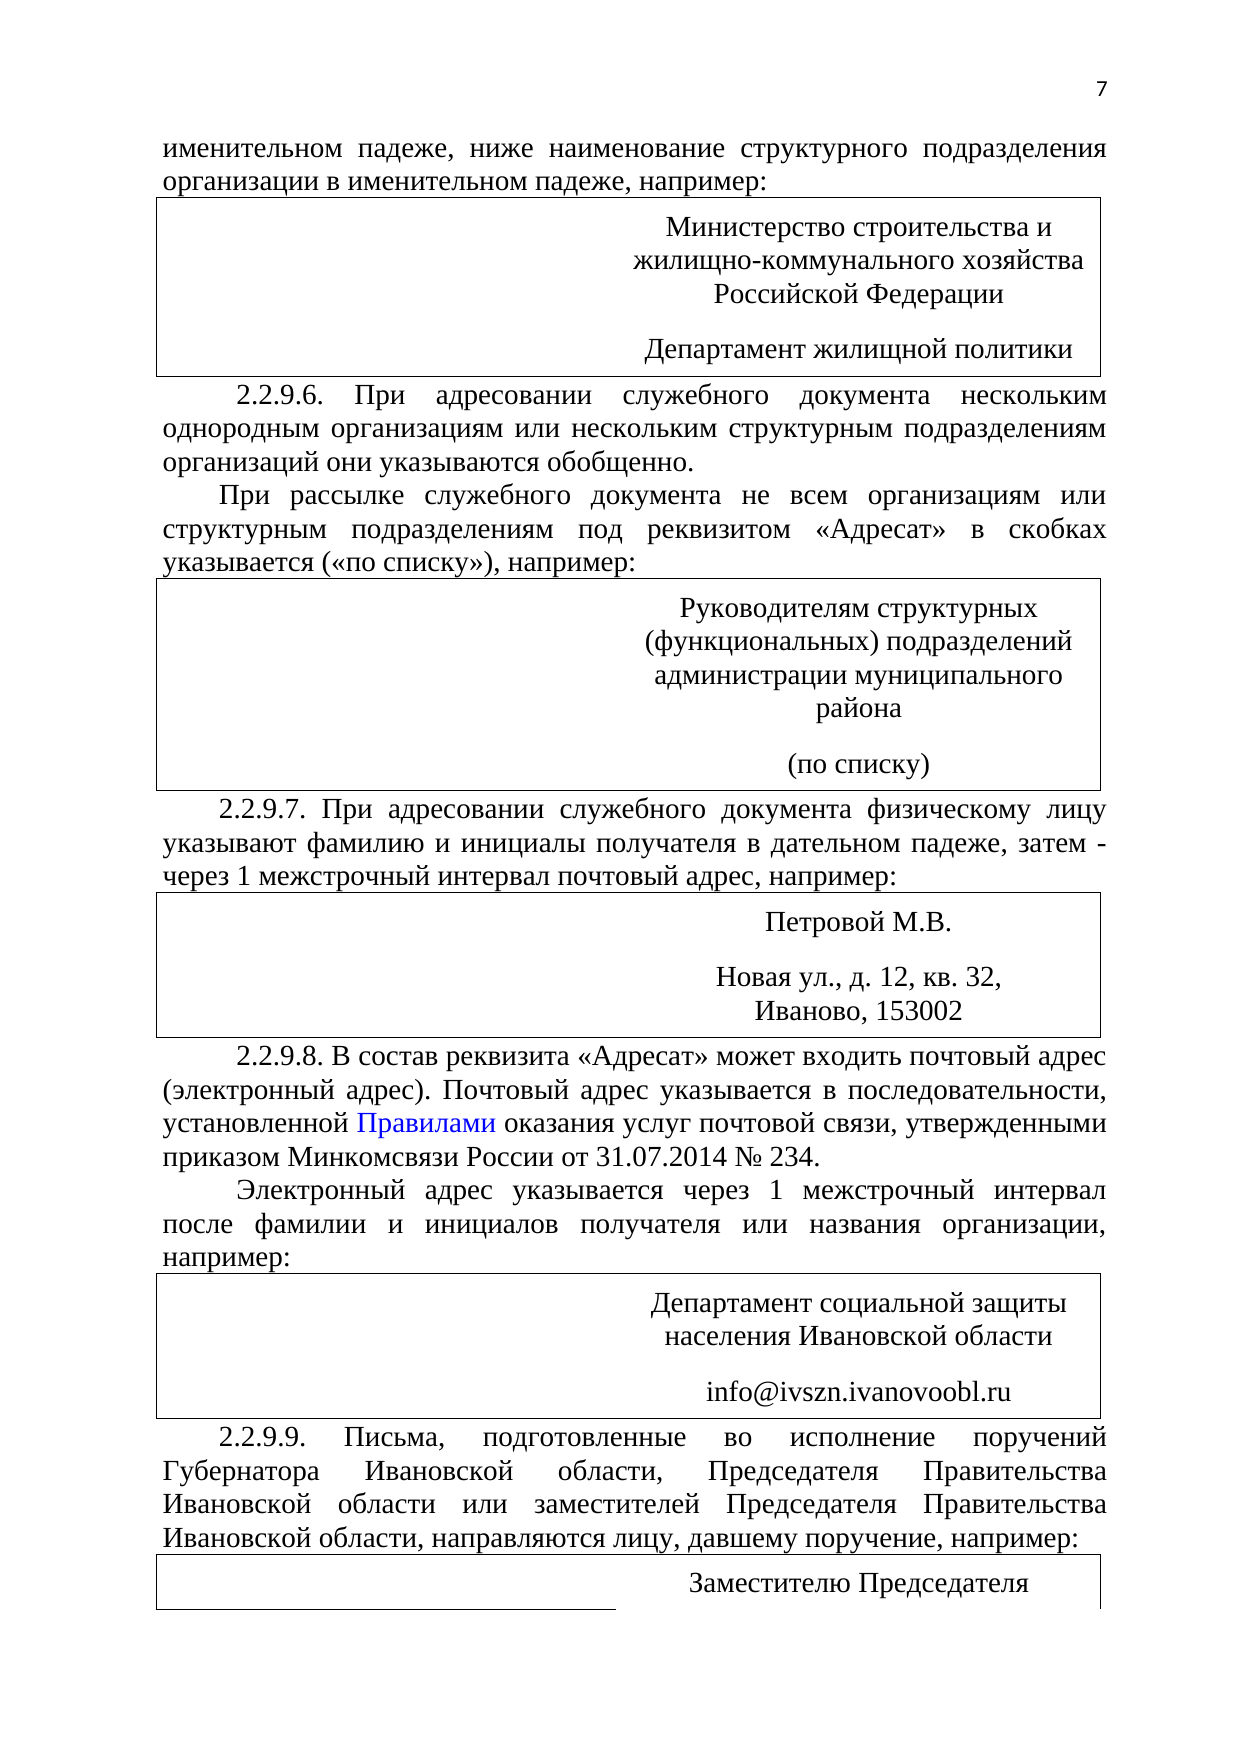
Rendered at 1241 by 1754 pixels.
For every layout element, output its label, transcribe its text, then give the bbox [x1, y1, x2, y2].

text 2.2.9.6. При адресовании служебного документа нескольким однородным организациям или нескольким структурным подразделениям организаций они указываются обобщенно. [162, 377, 1107, 477]
text При рассылке служебного документа не всем организациям или структурным подразделениям под реквизитом «Адресат» в скобках указывается («по списку»), например: [162, 477, 1107, 578]
table_header [157, 198, 616, 376]
table_header Департамент социальной защиты населения Ивановской области [616, 1274, 1100, 1362]
table_header Министерство строительства и жилищно-коммунального хозяйства Российской Федерации [616, 198, 1100, 320]
table_header [157, 1274, 616, 1418]
table_header [157, 579, 616, 790]
table_cell Департамент жилищной политики [616, 320, 1100, 376]
table_header Петровой М.В. [616, 893, 1100, 948]
text 2.2.9.9. Письма, подготовленные во исполнение поручений Губернатора Ивановской области, Председателя Правительства Ивановской области или заместителей Председателя Правительства Ивановской области, направляются лицу, давшему поручение, например: [162, 1419, 1107, 1553]
table_header Руководителям структурных (функциональных) подразделений администрации муниципального района [616, 579, 1100, 734]
table_cell info@ivszn.ivanovoobl.ru [616, 1363, 1100, 1418]
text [162, 130, 1107, 197]
table_cell Новая ул., д. 12, кв. 32, Иваново, 153002 [616, 948, 1100, 1037]
text Электронный адрес указывается через 1 межстрочный интервал после фамилии и инициалов получателя или названия организации, например: [162, 1172, 1107, 1273]
table_cell (по списку) [616, 735, 1100, 790]
table_header [157, 893, 616, 1037]
table_header [157, 1555, 616, 1609]
text 2.2.9.7. При адресовании служебного документа физическому лицу указывают фамилию и инициалы получателя в дательном падеже, затем - через 1 межстрочный интервал почтовый адрес, например: [162, 791, 1107, 892]
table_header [616, 1555, 1100, 1609]
text 2.2.9.8. В состав реквизита «Адресат» может входить почтовый адрес (электронный адрес). Почтовый адрес указывается в последовательности, установленной Правилами оказания услуг почтовой связи, утвержденными приказом Минкомсвязи России от 31.07.2014 № 234. [162, 1038, 1107, 1172]
